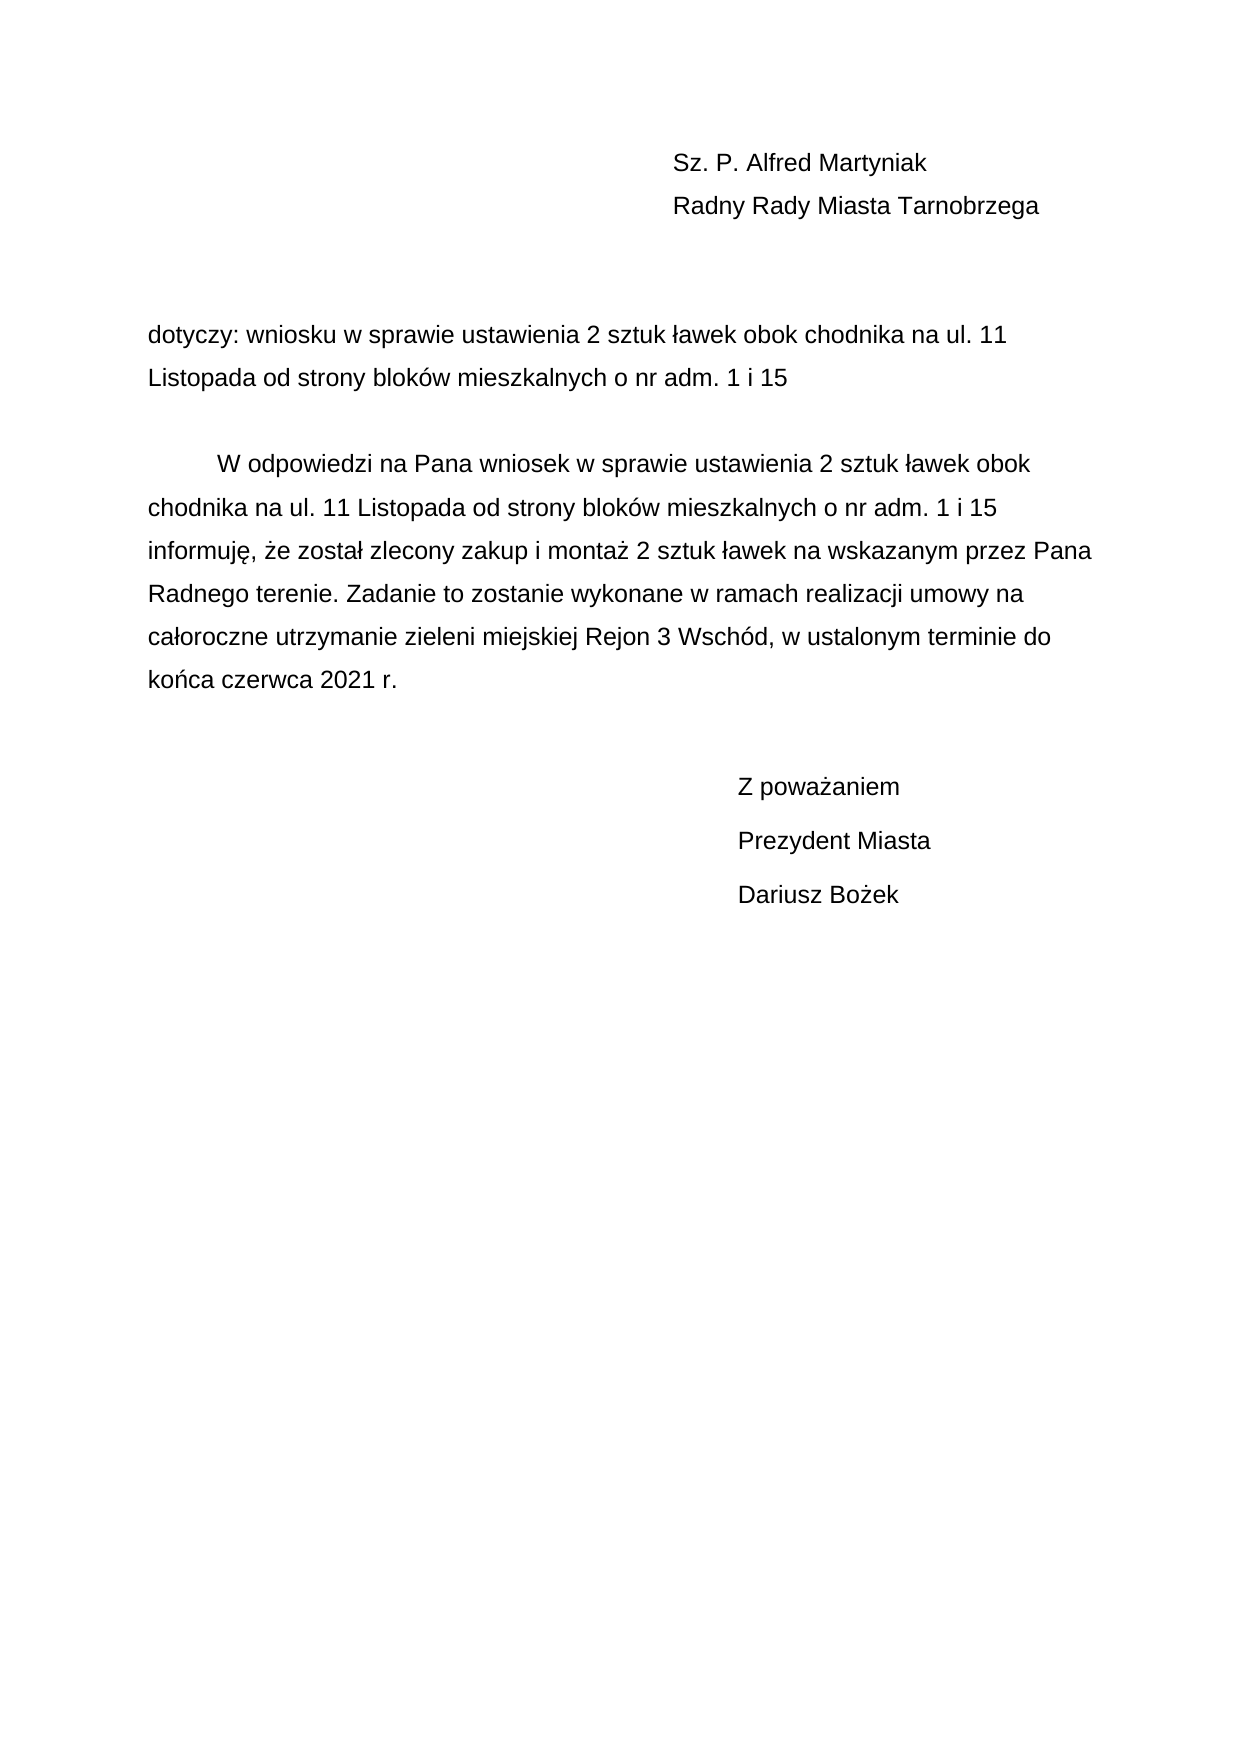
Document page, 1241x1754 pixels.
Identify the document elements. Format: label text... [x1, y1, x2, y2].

text Prezydent Miasta [148, 826, 1093, 855]
text dotyczy: wniosku w sprawie ustawienia 2 sztuk ławek obok chodnika na ul. 11 Listopada od strony bloków mieszkalnych o nr adm. 1 i 15 [148, 320, 1093, 392]
text Radny Rady Miasta Tarnobrzega [673, 191, 1093, 219]
text Z poważaniem [148, 772, 1093, 801]
text Sz. P. Alfred Martyniak [673, 148, 1093, 176]
text Dariusz Bożek [148, 880, 1093, 909]
text W odpowiedzi na Pana wniosek w sprawie ustawienia 2 sztuk ławek obok chodnika na ul. 11 Listopada od strony bloków mieszkalnych o nr adm. 1 i 15 informuję, że został zlecony zakup i montaż 2 sztuk ławek na wskazanym przez Pana Radnego terenie. Zadanie to zostanie wykonane w ramach realizacji umowy na całoroczne utrzymanie zieleni miejskiej Rejon 3 Wschód, w ustalonym terminie do końca czerwca 2021 r. [148, 449, 1093, 694]
